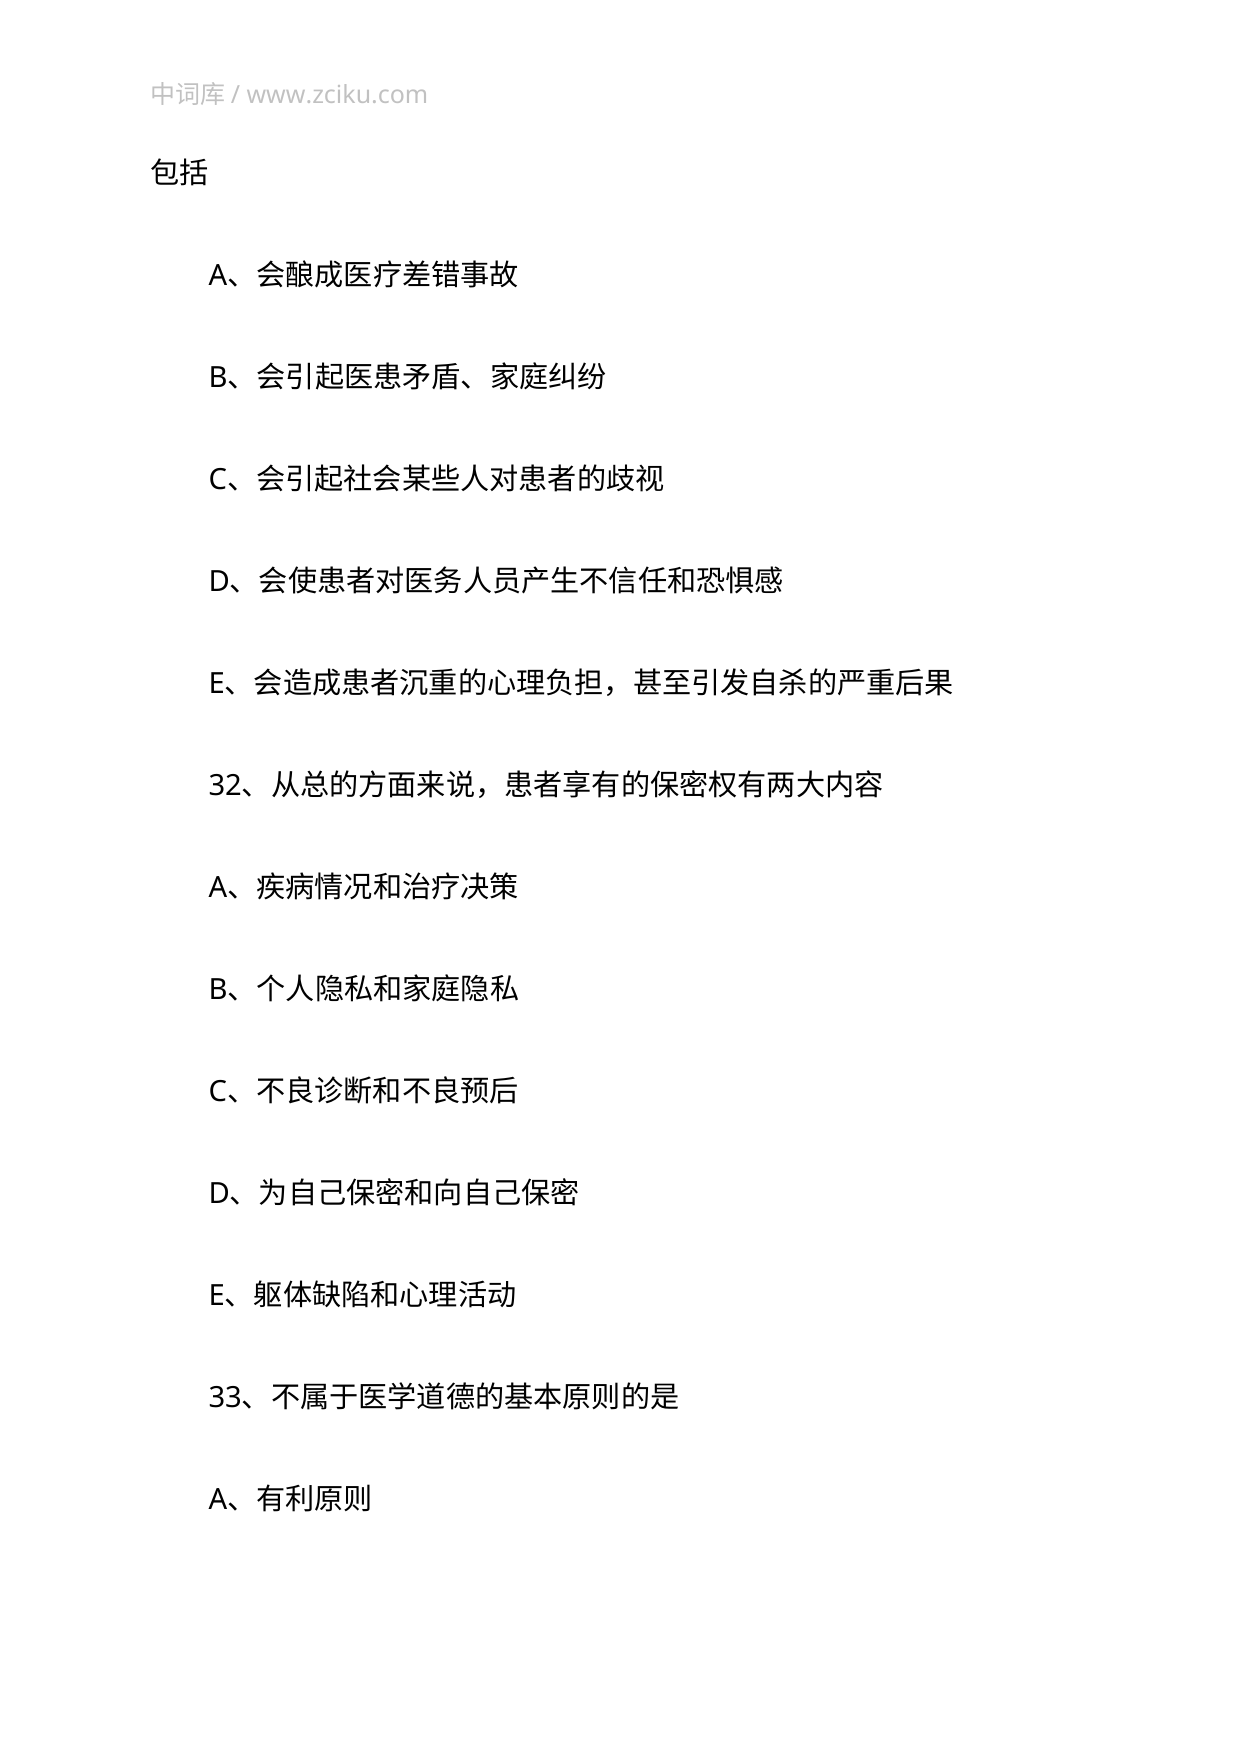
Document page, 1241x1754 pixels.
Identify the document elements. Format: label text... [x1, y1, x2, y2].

text 32、从总的方面来说，患者享有的保密权有两大内容 [150, 762, 1090, 804]
text C、会引起社会某些人对患者的歧视 [150, 456, 1090, 498]
text C、不良诊断和不良预后 [150, 1068, 1090, 1110]
text B、会引起医患矛盾、家庭纠纷 [150, 354, 1090, 396]
text A、有利原则 [150, 1476, 1090, 1518]
text D、为自己保密和向自己保密 [150, 1169, 1090, 1212]
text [150, 150, 1090, 192]
text E、会造成患者沉重的心理负担，甚至引发自杀的严重后果 [150, 660, 1090, 702]
text D、会使患者对医务人员产生不信任和恐惧感 [150, 558, 1090, 600]
text E、躯体缺陷和心理活动 [150, 1272, 1090, 1314]
text 33、不属于医学道德的基本原则的是 [150, 1373, 1090, 1416]
text A、疾病情况和治疗决策 [150, 864, 1090, 906]
text B、个人隐私和家庭隐私 [150, 966, 1090, 1008]
text A、会酿成医疗差错事故 [150, 252, 1090, 294]
